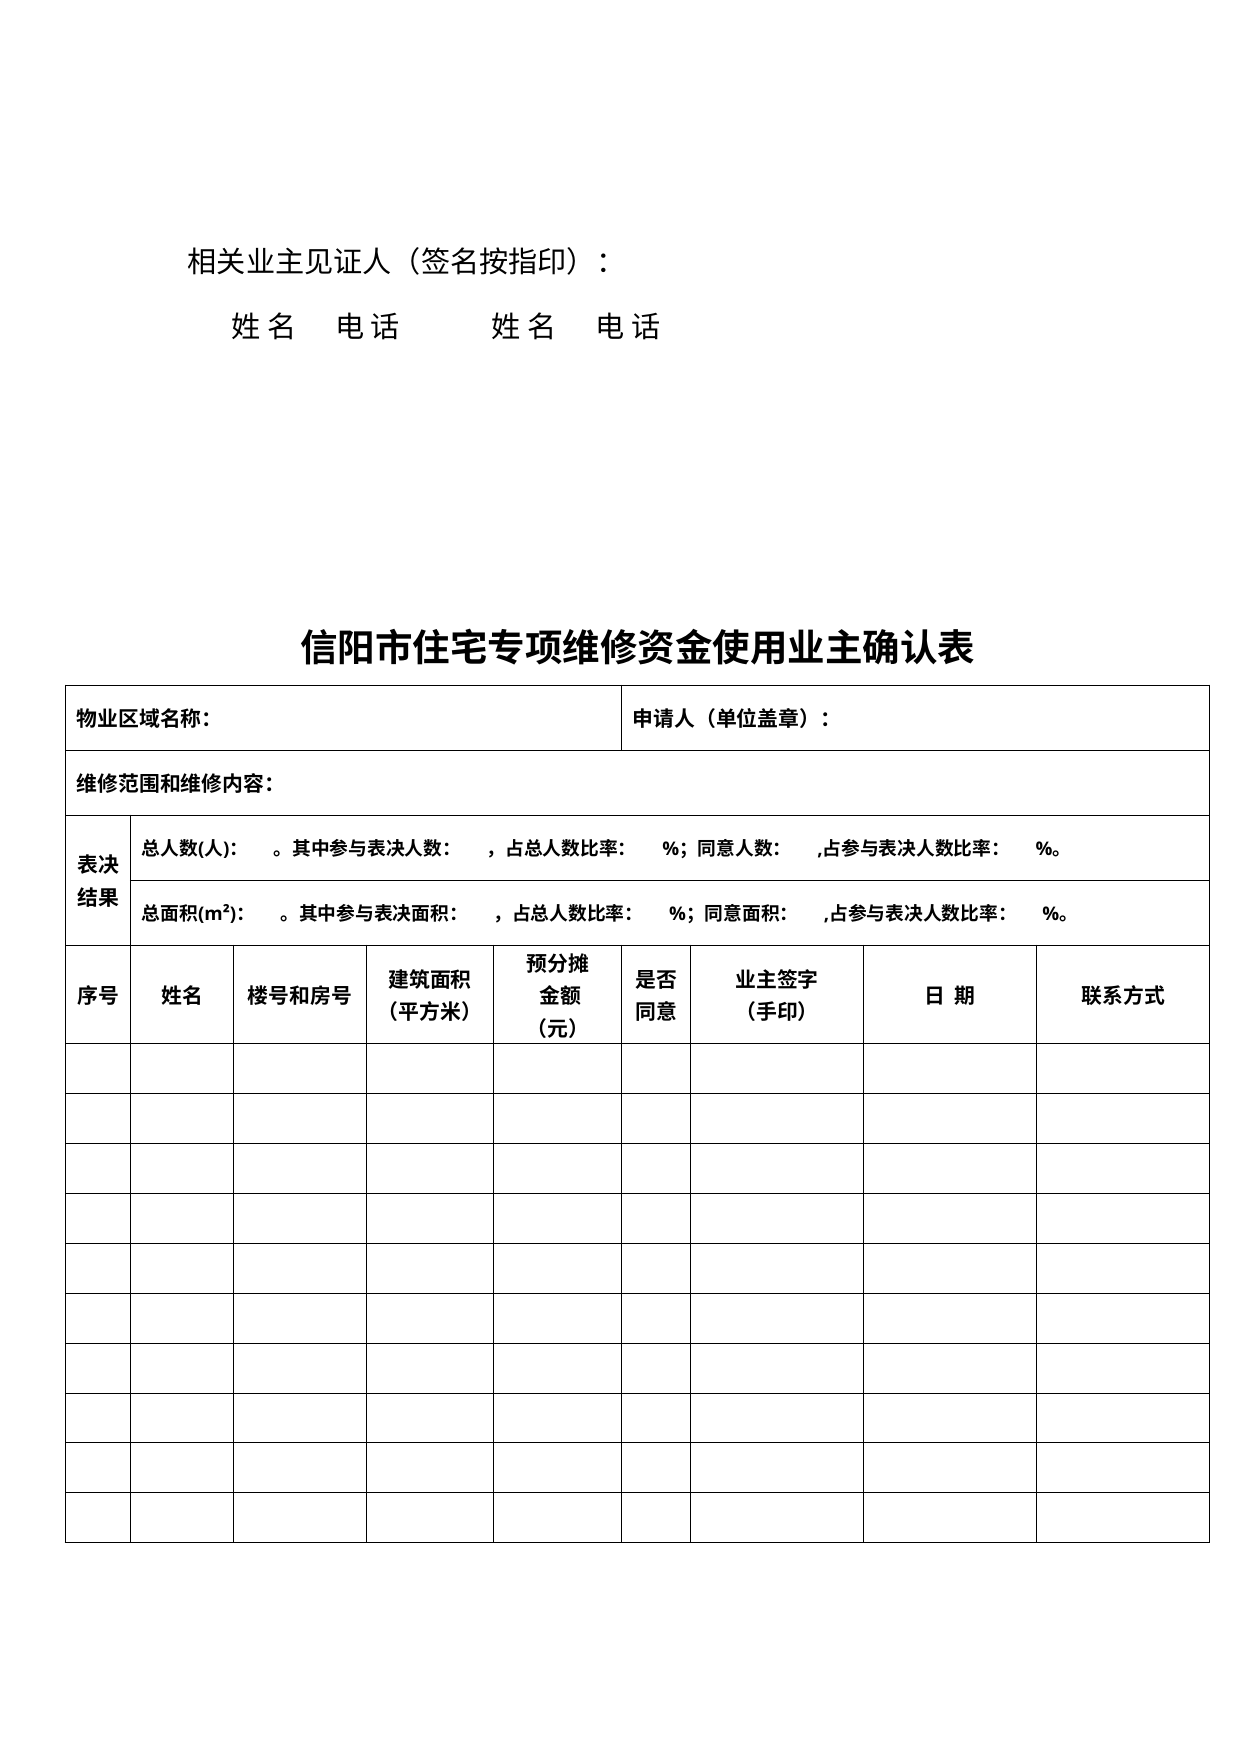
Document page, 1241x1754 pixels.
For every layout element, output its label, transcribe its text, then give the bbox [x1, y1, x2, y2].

table_cell [1037, 1094, 1209, 1143]
table_cell [131, 1144, 233, 1193]
table_cell [691, 1194, 863, 1243]
table_cell [864, 1394, 1036, 1442]
table_cell [691, 1144, 863, 1193]
table_cell [66, 1044, 130, 1093]
table_cell [234, 1294, 366, 1342]
table_cell 建筑面积 （平方米） [367, 946, 493, 1043]
table_cell [367, 1044, 493, 1093]
table_cell 联系方式 [1037, 946, 1209, 1043]
table_cell 姓名 [131, 946, 233, 1043]
table_cell [864, 1493, 1036, 1542]
table_cell [1037, 1044, 1209, 1093]
table_cell [622, 1194, 690, 1243]
table_cell [66, 1294, 130, 1342]
table_cell [1037, 1294, 1209, 1342]
table_cell [691, 1394, 863, 1442]
table_cell [622, 1493, 690, 1542]
table_cell [367, 1394, 493, 1442]
table_cell [691, 1044, 863, 1093]
table_cell [691, 1094, 863, 1143]
table_cell [66, 1443, 130, 1492]
table_cell [622, 1044, 690, 1093]
table_cell [367, 1244, 493, 1293]
table_cell [367, 1344, 493, 1392]
table_cell [131, 1493, 233, 1542]
table_cell [234, 1094, 366, 1143]
table_cell [131, 1244, 233, 1293]
table_cell [234, 1144, 366, 1193]
table_cell [66, 1344, 130, 1392]
table_cell [66, 1194, 130, 1243]
table_cell [622, 1344, 690, 1392]
table_cell 业主签字 （手印） [691, 946, 863, 1043]
text 相关业主见证人（签名按指印）： [187, 227, 1053, 292]
table_cell [131, 1294, 233, 1342]
table_cell [66, 1394, 130, 1442]
table_cell [691, 1244, 863, 1293]
table_cell [494, 1443, 621, 1492]
table_cell [131, 1044, 233, 1093]
table_cell [494, 1493, 621, 1542]
table_cell [367, 1294, 493, 1342]
table_cell [367, 1094, 493, 1143]
table_cell [234, 1443, 366, 1492]
table_cell [494, 1144, 621, 1193]
table_cell 预分摊 金额（元） [494, 946, 621, 1043]
table_cell [131, 1443, 233, 1492]
table_cell [691, 1294, 863, 1342]
table_cell [131, 1344, 233, 1392]
table_cell [66, 1493, 130, 1542]
table_cell [131, 1194, 233, 1243]
table_cell [691, 1443, 863, 1492]
table_cell 表决 结果 [66, 816, 130, 944]
table_cell 日 期 [864, 946, 1036, 1043]
table_cell [1037, 1244, 1209, 1293]
table_cell [622, 1144, 690, 1193]
table_cell 楼号和房号 [234, 946, 366, 1043]
table_cell 是否 同意 [622, 946, 690, 1043]
table_cell [367, 1194, 493, 1243]
table_cell 物业区域名称： [66, 686, 621, 749]
table_cell [494, 1044, 621, 1093]
table_cell [691, 1493, 863, 1542]
table_cell [234, 1394, 366, 1442]
table_cell [864, 1144, 1036, 1193]
table_cell 序号 [66, 946, 130, 1043]
table_cell [494, 1344, 621, 1392]
table_cell [1037, 1443, 1209, 1492]
table_cell [367, 1144, 493, 1193]
table_cell [691, 1344, 863, 1392]
table_cell [234, 1344, 366, 1392]
table_cell [864, 1344, 1036, 1392]
table_cell [1037, 1194, 1209, 1243]
table_cell [66, 1244, 130, 1293]
text 姓 名 电 话 姓 名 电 话 [187, 292, 971, 357]
table_cell [494, 1244, 621, 1293]
table_cell 总人数(人)： 。其中参与表决人数： ，占总人数比率： %；同意人数： ,占参与表决人数比率： %。 [131, 816, 1209, 879]
table_cell [622, 1443, 690, 1492]
table_cell [234, 1194, 366, 1243]
table_cell [494, 1194, 621, 1243]
table_cell [864, 1244, 1036, 1293]
table_cell [131, 1394, 233, 1442]
table_cell [234, 1493, 366, 1542]
table_cell [131, 1094, 233, 1143]
table_cell [1037, 1344, 1209, 1392]
table_cell [1037, 1394, 1209, 1442]
table_cell [1037, 1493, 1209, 1542]
table_cell [494, 1094, 621, 1143]
table_cell [622, 1094, 690, 1143]
table_cell [864, 1294, 1036, 1342]
table_cell [864, 1194, 1036, 1243]
table_cell 维修范围和维修内容： [66, 751, 1209, 814]
table_cell [864, 1094, 1036, 1143]
table_cell 申请人（单位盖章）： [622, 686, 1209, 749]
table_cell [622, 1294, 690, 1342]
table_cell [622, 1394, 690, 1442]
table_cell 总面积(m²)： 。其中参与表决面积： ，占总人数比率： %；同意面积： ,占参与表决人数比率： %。 [131, 881, 1209, 944]
table_cell [367, 1493, 493, 1542]
table_cell [494, 1294, 621, 1342]
table_cell [864, 1443, 1036, 1492]
table_cell [864, 1044, 1036, 1093]
table_cell [1037, 1144, 1209, 1193]
table_cell [622, 1244, 690, 1293]
table_cell [66, 1144, 130, 1193]
table_cell [66, 1094, 130, 1143]
table_cell [234, 1044, 366, 1093]
table_cell [494, 1394, 621, 1442]
table_cell [367, 1443, 493, 1492]
table_cell [234, 1244, 366, 1293]
table_header 信阳市住宅专项维修资金使用业主确认表 [65, 605, 1210, 684]
